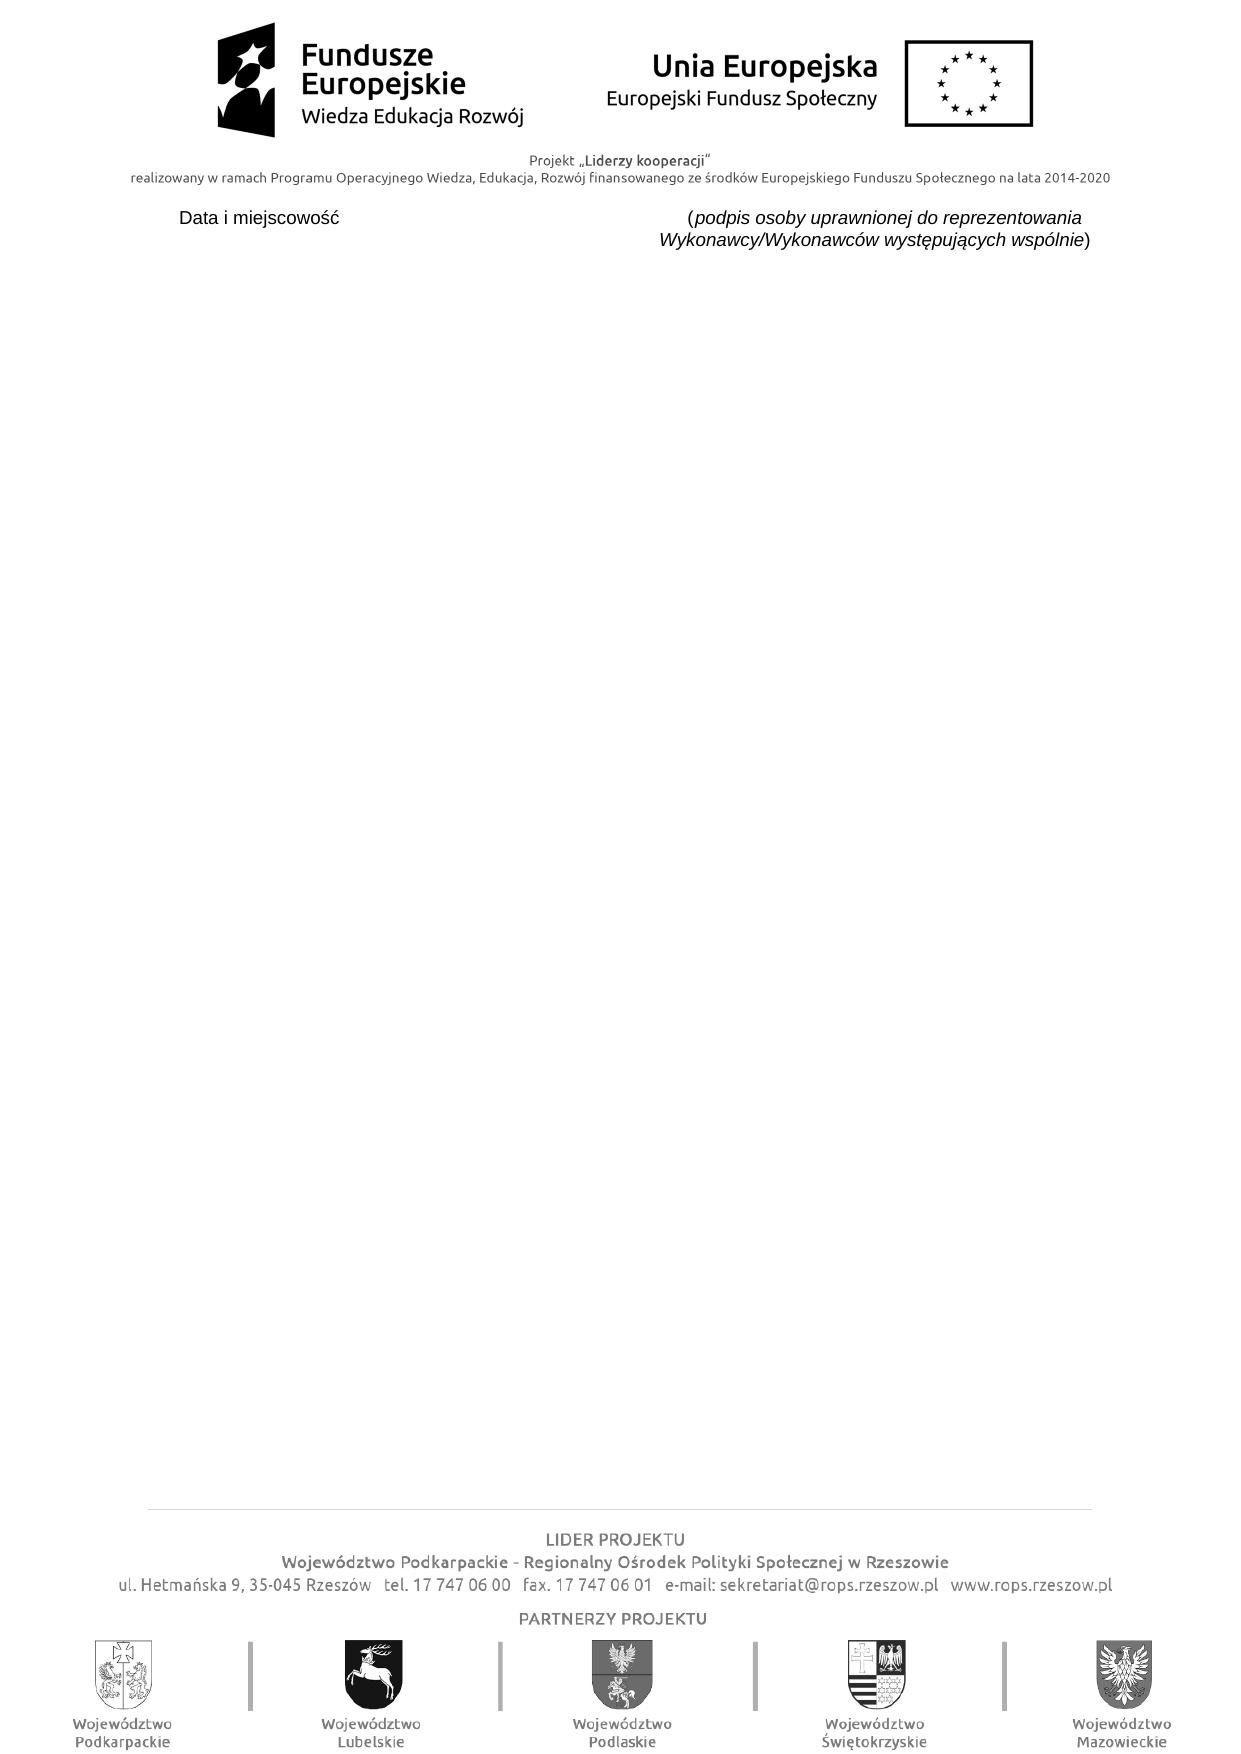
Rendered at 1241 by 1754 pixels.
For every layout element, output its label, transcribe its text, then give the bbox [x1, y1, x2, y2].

text Wykonawcy/Wykonawców występujących wspólnie) [133, 228, 1092, 250]
picture [0, 5, 1241, 210]
text Data i miejscowość (podpis osoby uprawnionej do reprezentowania [148, 207, 1092, 228]
picture [5, 1519, 1241, 1754]
